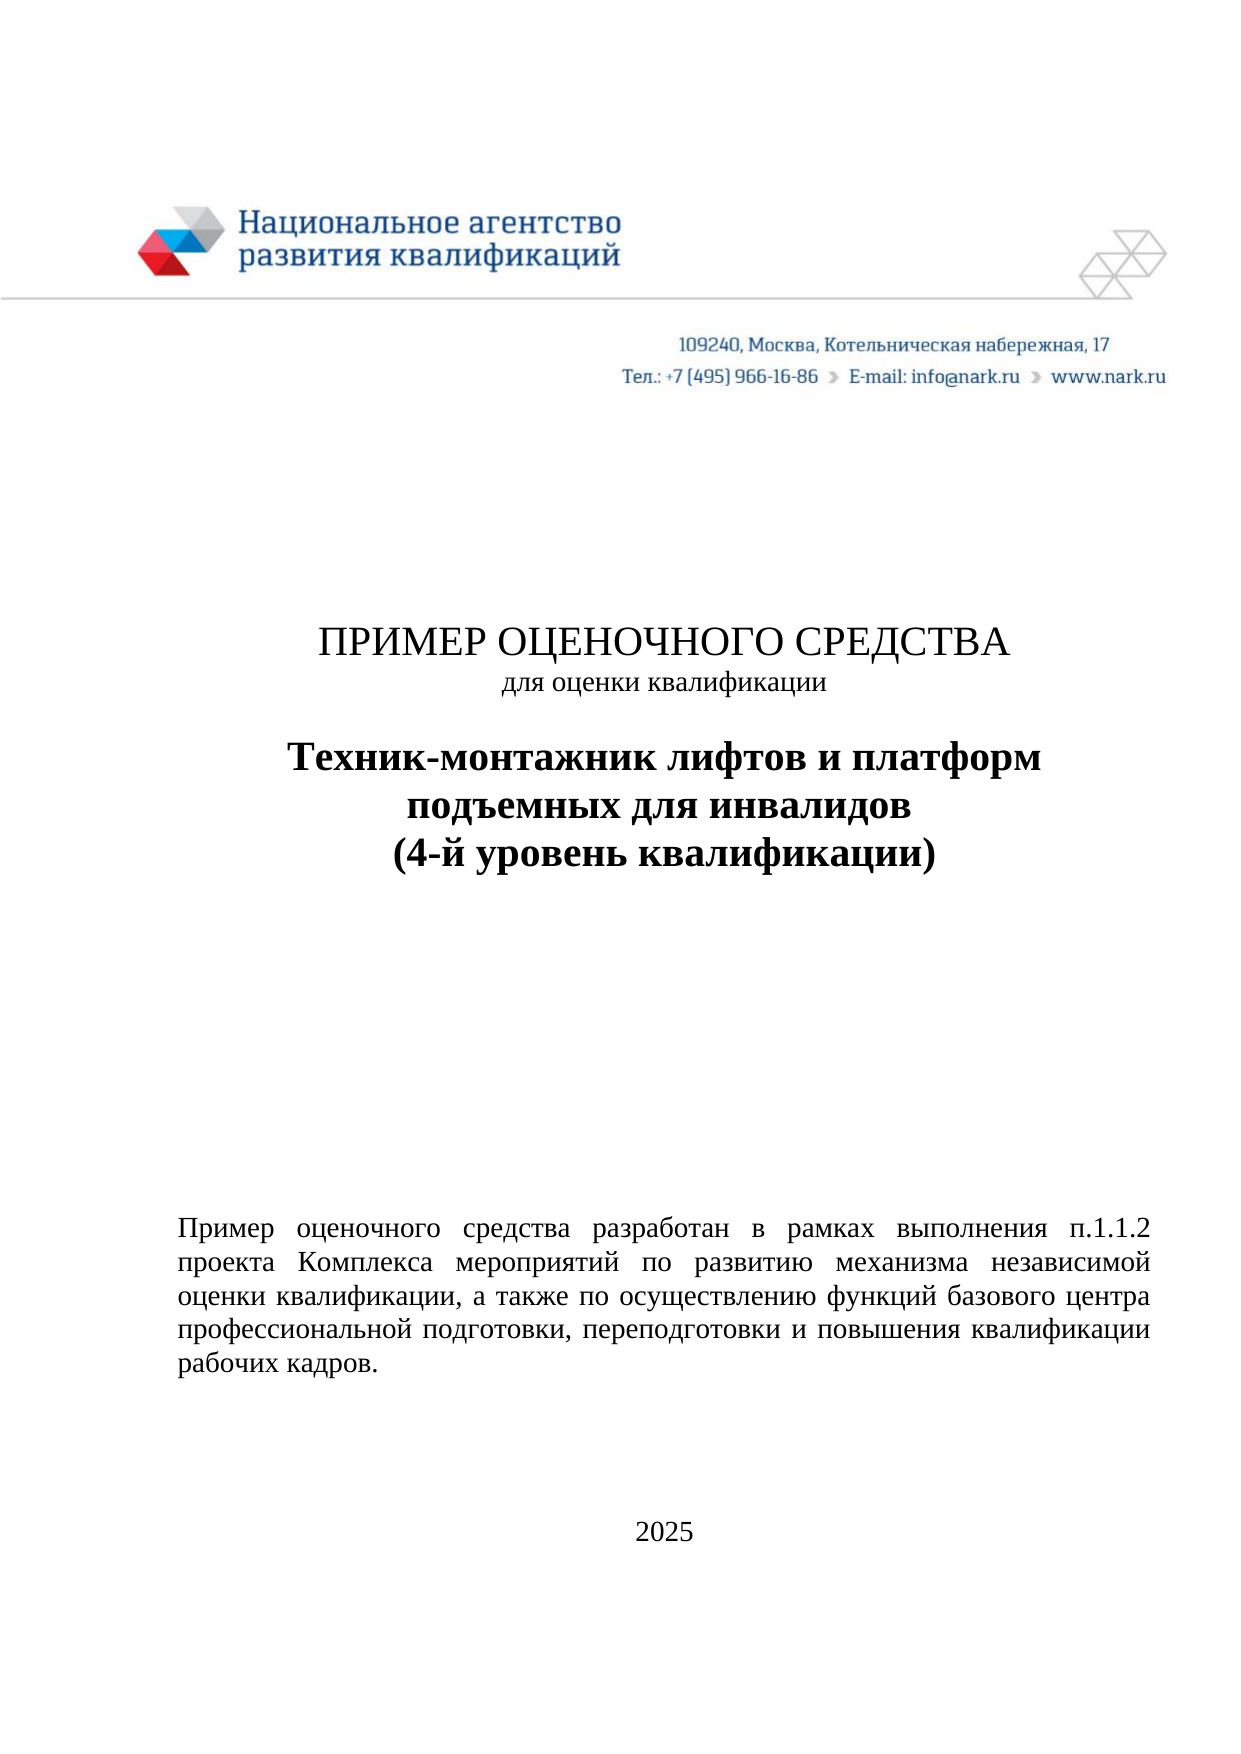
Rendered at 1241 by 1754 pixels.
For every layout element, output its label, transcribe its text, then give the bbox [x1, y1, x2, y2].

text для оценки квалификации [177, 664, 1152, 698]
text 2025 [177, 1514, 1152, 1547]
text Пример оценочного средства разработан в рамках выполнения п.1.1.2 проекта Комплекса мероприятий по развитию механизма независимой оценки квалификации, а также по осуществлению функций базового центра профессиональной подготовки, переподготовки и повышения квалификации рабочих кадров. [177, 1211, 1152, 1378]
picture [0, 120, 1241, 408]
text Техник-монтажник лифтов и платформ подъемных для инвалидов (4-й уровень квалификации) [177, 731, 1152, 875]
text ПРИМЕР ОЦЕНОЧНОГО СРЕДСТВА [177, 616, 1152, 664]
